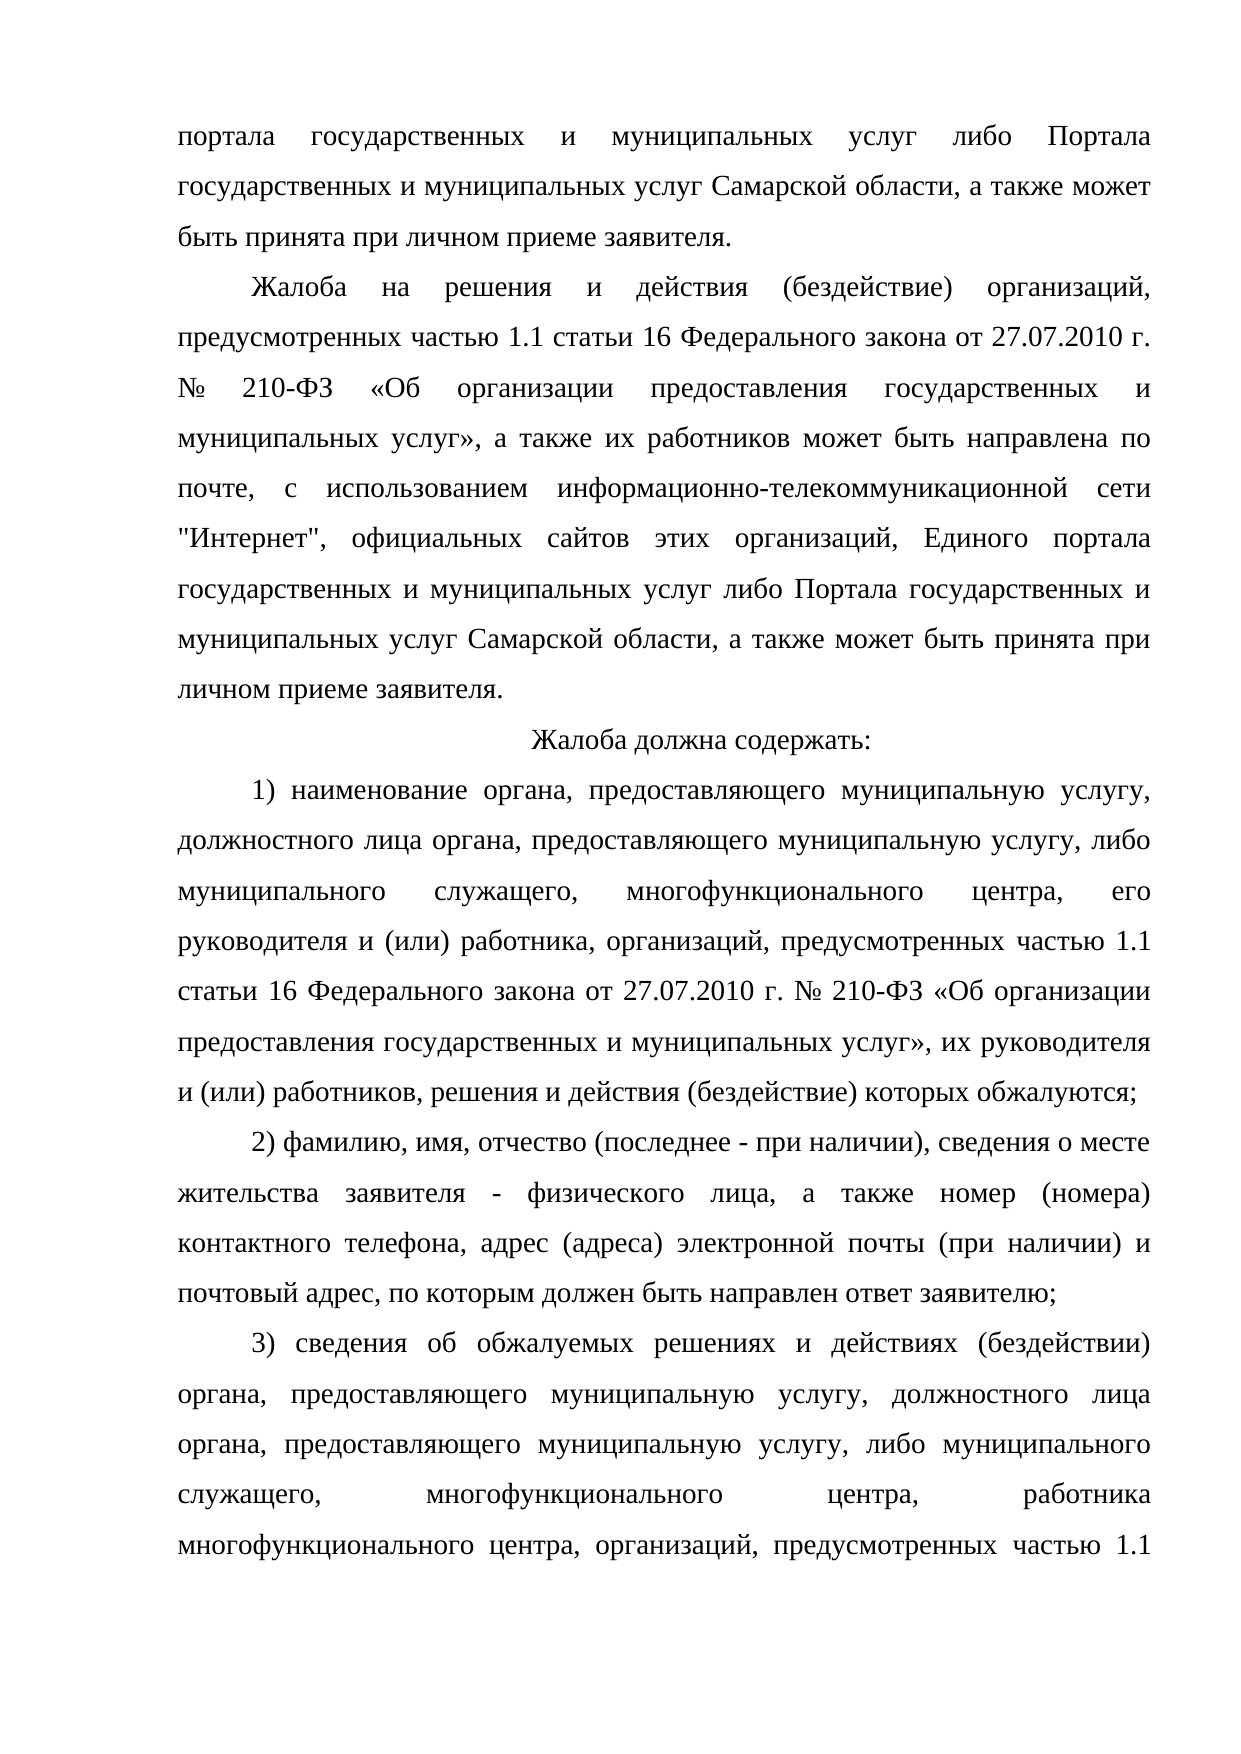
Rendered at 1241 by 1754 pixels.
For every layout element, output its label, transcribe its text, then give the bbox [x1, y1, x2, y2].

text 2) фамилию, имя, отчество (последнее - при наличии), сведения о месте жительства заявителя - физического лица, а также номер (номера) контактного телефона, адрес (адреса) электронной почты (при наличии) и почтовый адрес, по которым должен быть направлен ответ заявителю; [177, 1124, 1152, 1309]
text 1) наименование органа, предоставляющего муниципальную услугу, должностного лица органа, предоставляющего муниципальную услугу, либо муниципального служащего, многофункционального центра, его руководителя и (или) работника, организаций, предусмотренных частью 1.1 статьи 16 Федерального закона от 27.07.2010 г. № 210-ФЗ «Об организации предоставления государственных и муниципальных услуг», их руководителя и (или) работников, решения и действия (бездействие) которых обжалуются; [177, 772, 1152, 1108]
text Жалоба должна содержать: [177, 722, 1152, 755]
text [177, 1326, 1152, 1560]
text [177, 118, 1152, 252]
text Жалоба на решения и действия (бездействие) организаций, предусмотренных частью 1.1 статьи 16 Федерального закона от 27.07.2010 г. № 210-ФЗ «Об организации предоставления государственных и муниципальных услуг», а также их работников может быть направлена по почте, с использованием информационно-телекоммуникационной сети "Интернет", официальных сайтов этих организаций, Единого портала государственных и муниципальных услуг либо Портала государственных и муниципальных услуг Самарской области, а также может быть принята при личном приеме заявителя. [177, 269, 1152, 705]
